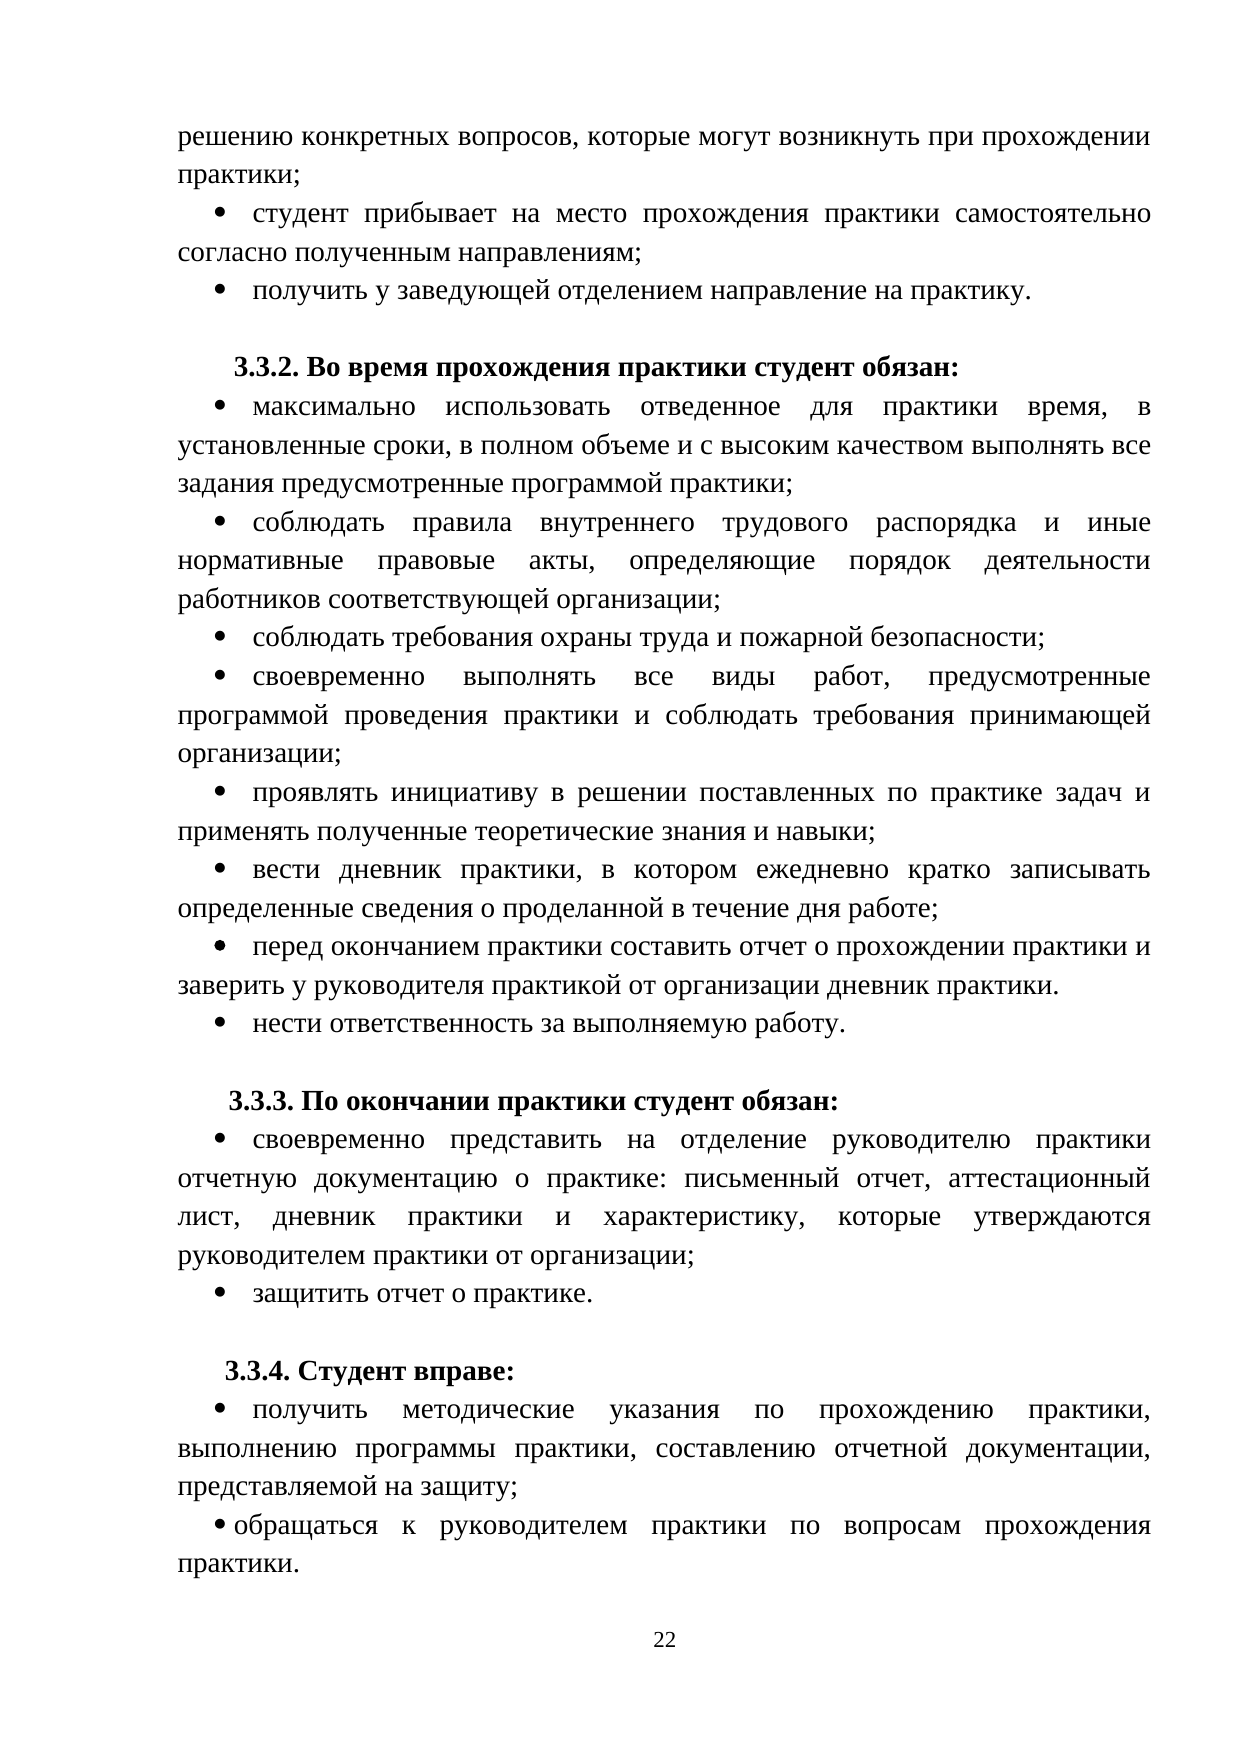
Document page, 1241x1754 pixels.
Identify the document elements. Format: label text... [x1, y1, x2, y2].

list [177, 118, 1152, 190]
list максимально использовать отведенное для практики время, в установленные сроки, в полном объеме и с высоким качеством выполнять все задания предусмотренные программой практики; [177, 388, 1152, 499]
list перед окончанием практики составить отчет о прохождении практики и заверить у руководителя практикой от организации дневник практики. [177, 928, 1152, 1001]
text 3.3.2. Во время прохождения практики студент обязан: [177, 349, 1152, 383]
list вести дневник практики, в котором ежедневно кратко записывать определенные сведения о проделанной в течение дня работе; [177, 851, 1152, 923]
list получить у заведующей отделением направление на практику. [177, 272, 1152, 306]
list своевременно представить на отделение руководителю практики отчетную документацию о практике: письменный отчет, аттестационный лист, дневник практики и характеристику, которые утверждаются руководителем практики от организации; [177, 1121, 1152, 1271]
list защитить отчет о практике. [177, 1276, 1152, 1309]
list соблюдать правила внутреннего трудового распорядка и иные нормативные правовые акты, определяющие порядок деятельности работников соответствующей организации; [177, 504, 1152, 614]
list своевременно выполнять все виды работ, предусмотренные программой проведения практики и соблюдать требования принимающей организации; [177, 658, 1152, 769]
text 3.3.3. По окончании практики студент обязан: [177, 1083, 1152, 1116]
list обращаться к руководителем практики по вопросам прохождения практики. [177, 1507, 1152, 1579]
list нести ответственность за выполняемую работу. [177, 1006, 1152, 1039]
list студент прибывает на место прохождения практики самостоятельно согласно полученным направлениям; [177, 195, 1152, 267]
list получить методические указания по прохождению практики, выполнению программы практики, составлению отчетной документации, представляемой на защиту; [177, 1391, 1152, 1502]
text 3.3.4. Студент вправе: [177, 1353, 1152, 1386]
list соблюдать требования охраны труда и пожарной безопасности; [177, 619, 1152, 653]
list проявлять инициативу в решении поставленных по практике задач и применять полученные теоретические знания и навыки; [177, 774, 1152, 846]
